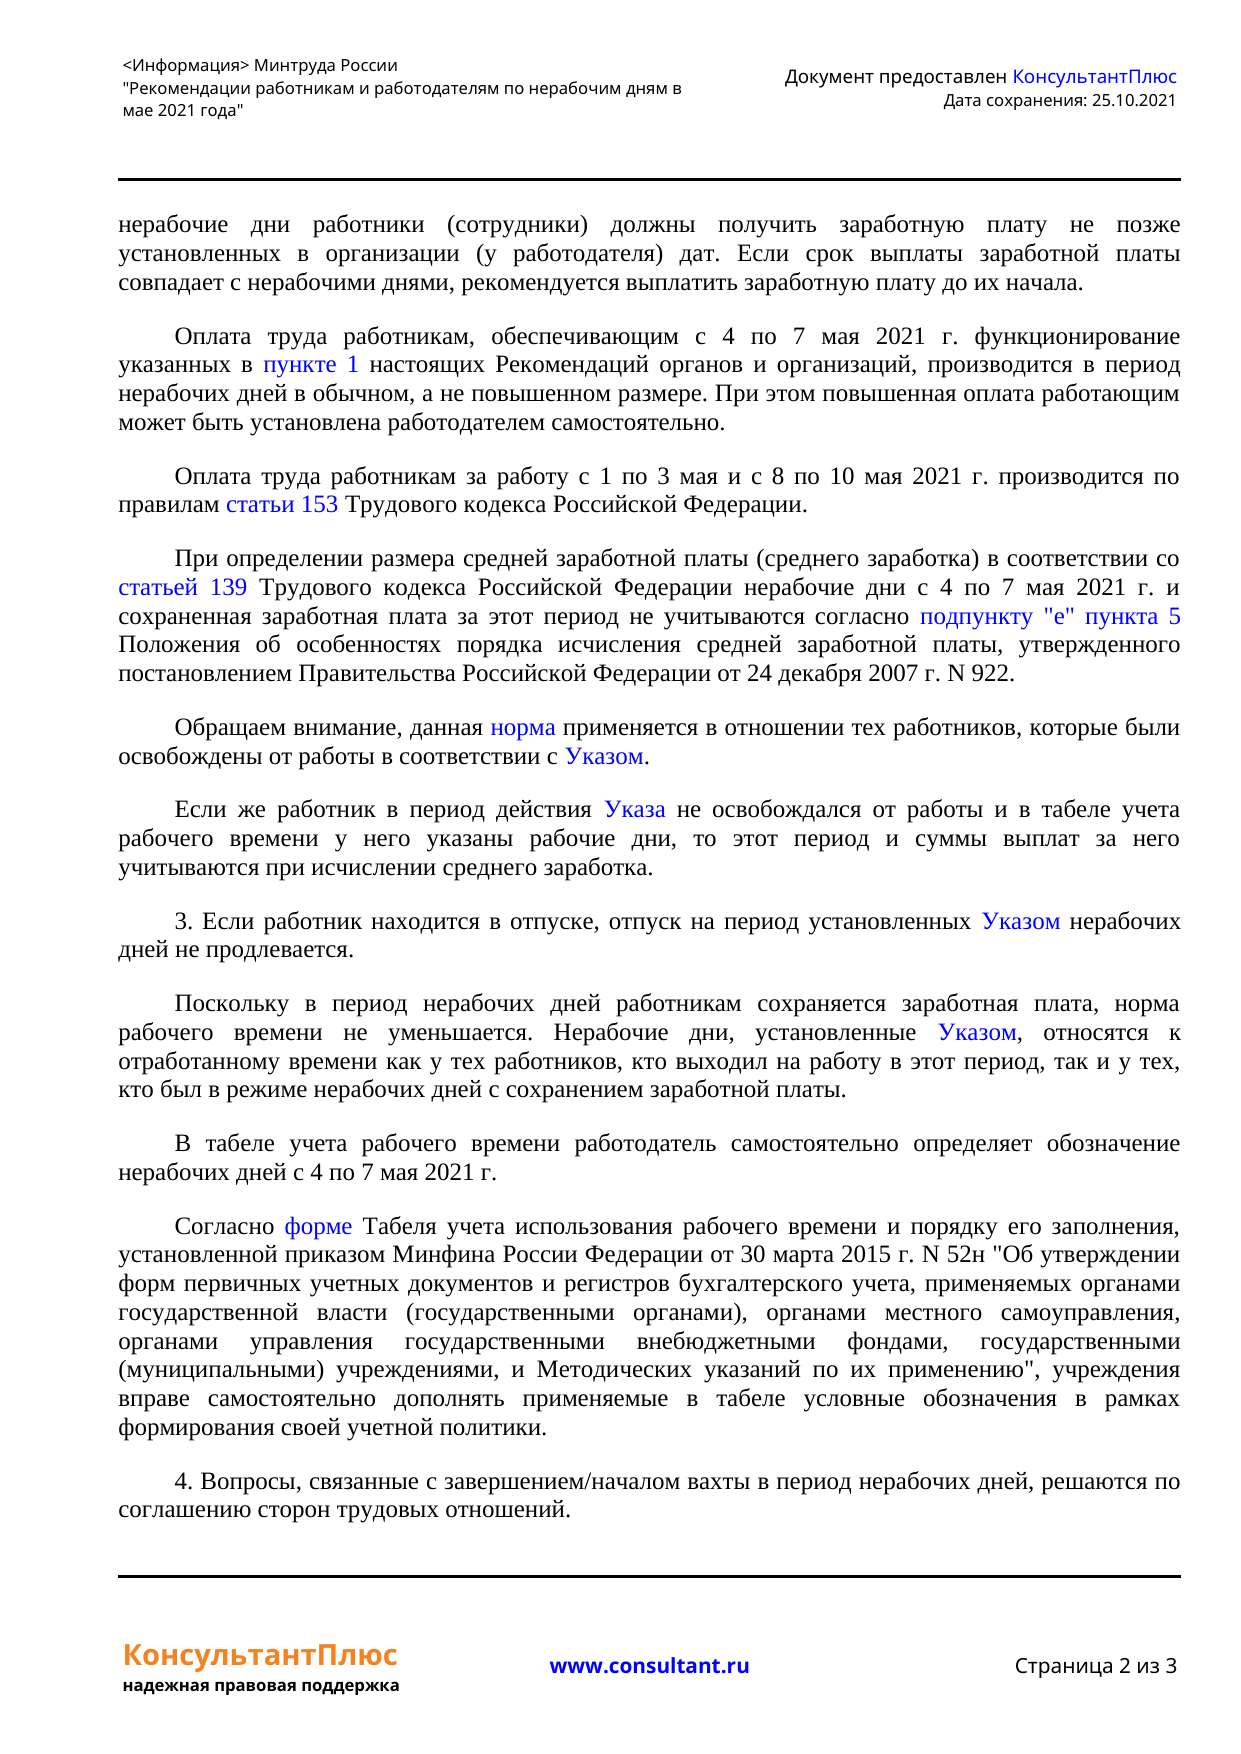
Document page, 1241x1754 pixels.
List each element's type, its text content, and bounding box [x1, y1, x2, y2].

text 4. Вопросы, связанные с завершением/началом вахты в период нерабочих дней, решаются по соглашению сторон трудовых отношений. [118, 1466, 1181, 1523]
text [118, 209, 1181, 296]
text Оплата труда работникам за работу с 1 по 3 мая и с 8 по 10 мая 2021 г. производится по правилам статьи 153 Трудового кодекса Российской Федерации. [118, 461, 1181, 518]
text В табеле учета рабочего времени работодатель самостоятельно определяет обозначение нерабочих дней с 4 по 7 мая 2021 г. [118, 1128, 1181, 1186]
text При определении размера средней заработной платы (среднего заработка) в соответствии со статьей 139 Трудового кодекса Российской Федерации нерабочие дни с 4 по 7 мая 2021 г. и сохраненная заработная плата за этот период не учитываются согласно подпункту "е" пункта 5 Положения об особенностях порядка исчисления средней заработной платы, утвержденного постановлением Правительства Российской Федерации от 24 декабря 2007 г. N 922. [118, 543, 1181, 687]
text Оплата труда работникам, обеспечивающим с 4 по 7 мая 2021 г. функционирование указанных в пункте 1 настоящих Рекомендаций органов и организаций, производится в период нерабочих дней в обычном, а не повышенном размере. При этом повышенная оплата работающим может быть установлена работодателем самостоятельно. [118, 321, 1181, 436]
text Поскольку в период нерабочих дней работникам сохраняется заработная плата, норма рабочего времени не уменьшается. Нерабочие дни, установленные Указом, относятся к отработанному времени как у тех работников, кто выходил на работу в этот период, так и у тех, кто был в режиме нерабочих дней с сохранением заработной платы. [118, 988, 1181, 1103]
text Если же работник в период действия Указа не освобождался от работы и в табеле учета рабочего времени у него указаны рабочие дни, то этот период и суммы выплат за него учитываются при исчислении среднего заработка. [118, 794, 1181, 881]
text Согласно форме Табеля учета использования рабочего времени и порядку его заполнения, установленной приказом Минфина России Федерации от 30 марта 2015 г. N 52н "Об утверждении форм первичных учетных документов и регистров бухгалтерского учета, применяемых органами государственной власти (государственными органами), органами местного самоуправления, органами управления государственными внебюджетными фондами, государственными (муниципальными) учреждениями, и Методических указаний по их применению", учреждения вправе самостоятельно дополнять применяемые в табеле условные обозначения в рамках формирования своей учетной политики. [118, 1211, 1181, 1441]
text Обращаем внимание, данная норма применяется в отношении тех работников, которые были освобождены от работы в соответствии с Указом. [118, 712, 1181, 769]
text 3. Если работник находится в отпуске, отпуск на период установленных Указом нерабочих дней не продлевается. [118, 906, 1181, 963]
